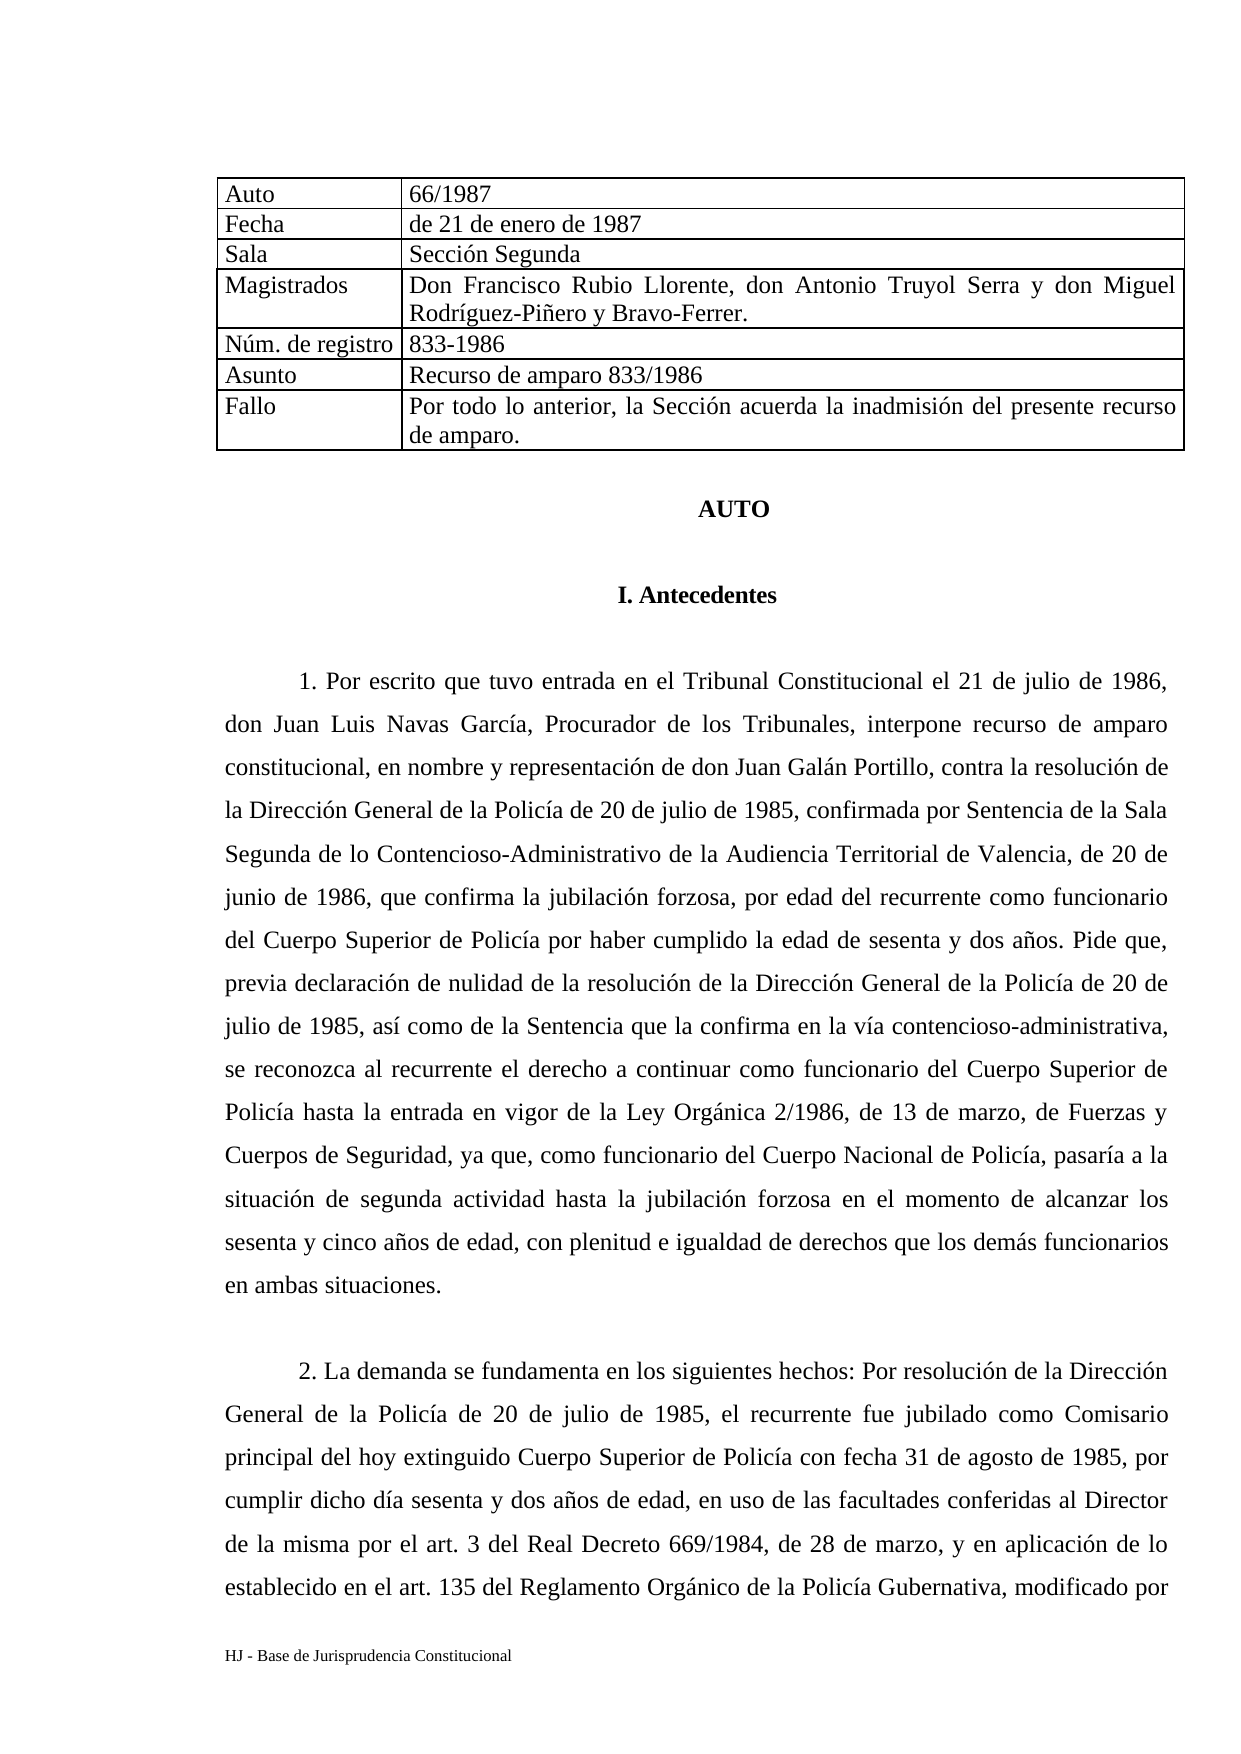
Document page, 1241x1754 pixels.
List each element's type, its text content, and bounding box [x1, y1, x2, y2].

table_cell Sección Segunda [402, 240, 1184, 268]
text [224, 1356, 1169, 1601]
table_header 66/1987 [402, 179, 1184, 207]
table_cell Sala [218, 240, 401, 268]
table_cell 833-1986 [403, 329, 1183, 358]
table_cell Recurso de amparo 833/1986 [403, 360, 1183, 389]
table_cell Magistrados [218, 270, 401, 327]
table_cell Fallo [218, 391, 401, 448]
text AUTO [224, 494, 1169, 522]
text 1. Por escrito que tuvo entrada en el Tribunal Constitucional el 21 de julio de 1986, don Juan Luis Navas García, Procurador de los Tribunales, interpone recurso de amparo constitucional, en nombre y representación de don Juan Galán Portillo, contra la resolución de la Dirección General de la Policía de 20 de julio de 1985, confirmada por Sentencia de la Sala Segunda de lo Contencioso-Administrativo de la Audiencia Territorial de Valencia, de 20 de junio de 1986, que confirma la jubilación forzosa, por edad del recurrente como funcionario del Cuerpo Superior de Policía por haber cumplido la edad de sesenta y dos años. Pide que, previa declaración de nulidad de la resolución de la Dirección General de la Policía de 20 de julio de 1985, así como de la Sentencia que la confirma en la vía contencioso-administrativa, se reconozca al recurrente el derecho a continuar como funcionario del Cuerpo Superior de Policía hasta la entrada en vigor de la Ley Orgánica 2/1986, de 13 de marzo, de Fuerzas y Cuerpos de Seguridad, ya que, como funcionario del Cuerpo Nacional de Policía, pasaría a la situación de segunda actividad hasta la jubilación forzosa en el momento de alcanzar los sesenta y cinco años de edad, con plenitud e igualdad de derechos que los demás funcionarios en ambas situaciones. [224, 666, 1169, 1299]
text I. Antecedentes [224, 580, 1169, 609]
table_header Auto [218, 179, 401, 207]
table_cell Núm. de registro [218, 329, 401, 358]
table_cell Asunto [218, 360, 401, 389]
table_cell de 21 de enero de 1987 [402, 209, 1184, 238]
table_cell Don Francisco Rubio Llorente, don Antonio Truyol Serra y don Miguel Rodríguez-Piñero y Bravo-Ferrer. [403, 270, 1183, 327]
table_cell Por todo lo anterior, la Sección acuerda la inadmisión del presente recurso de amparo. [403, 391, 1183, 448]
table_cell Fecha [218, 209, 401, 238]
